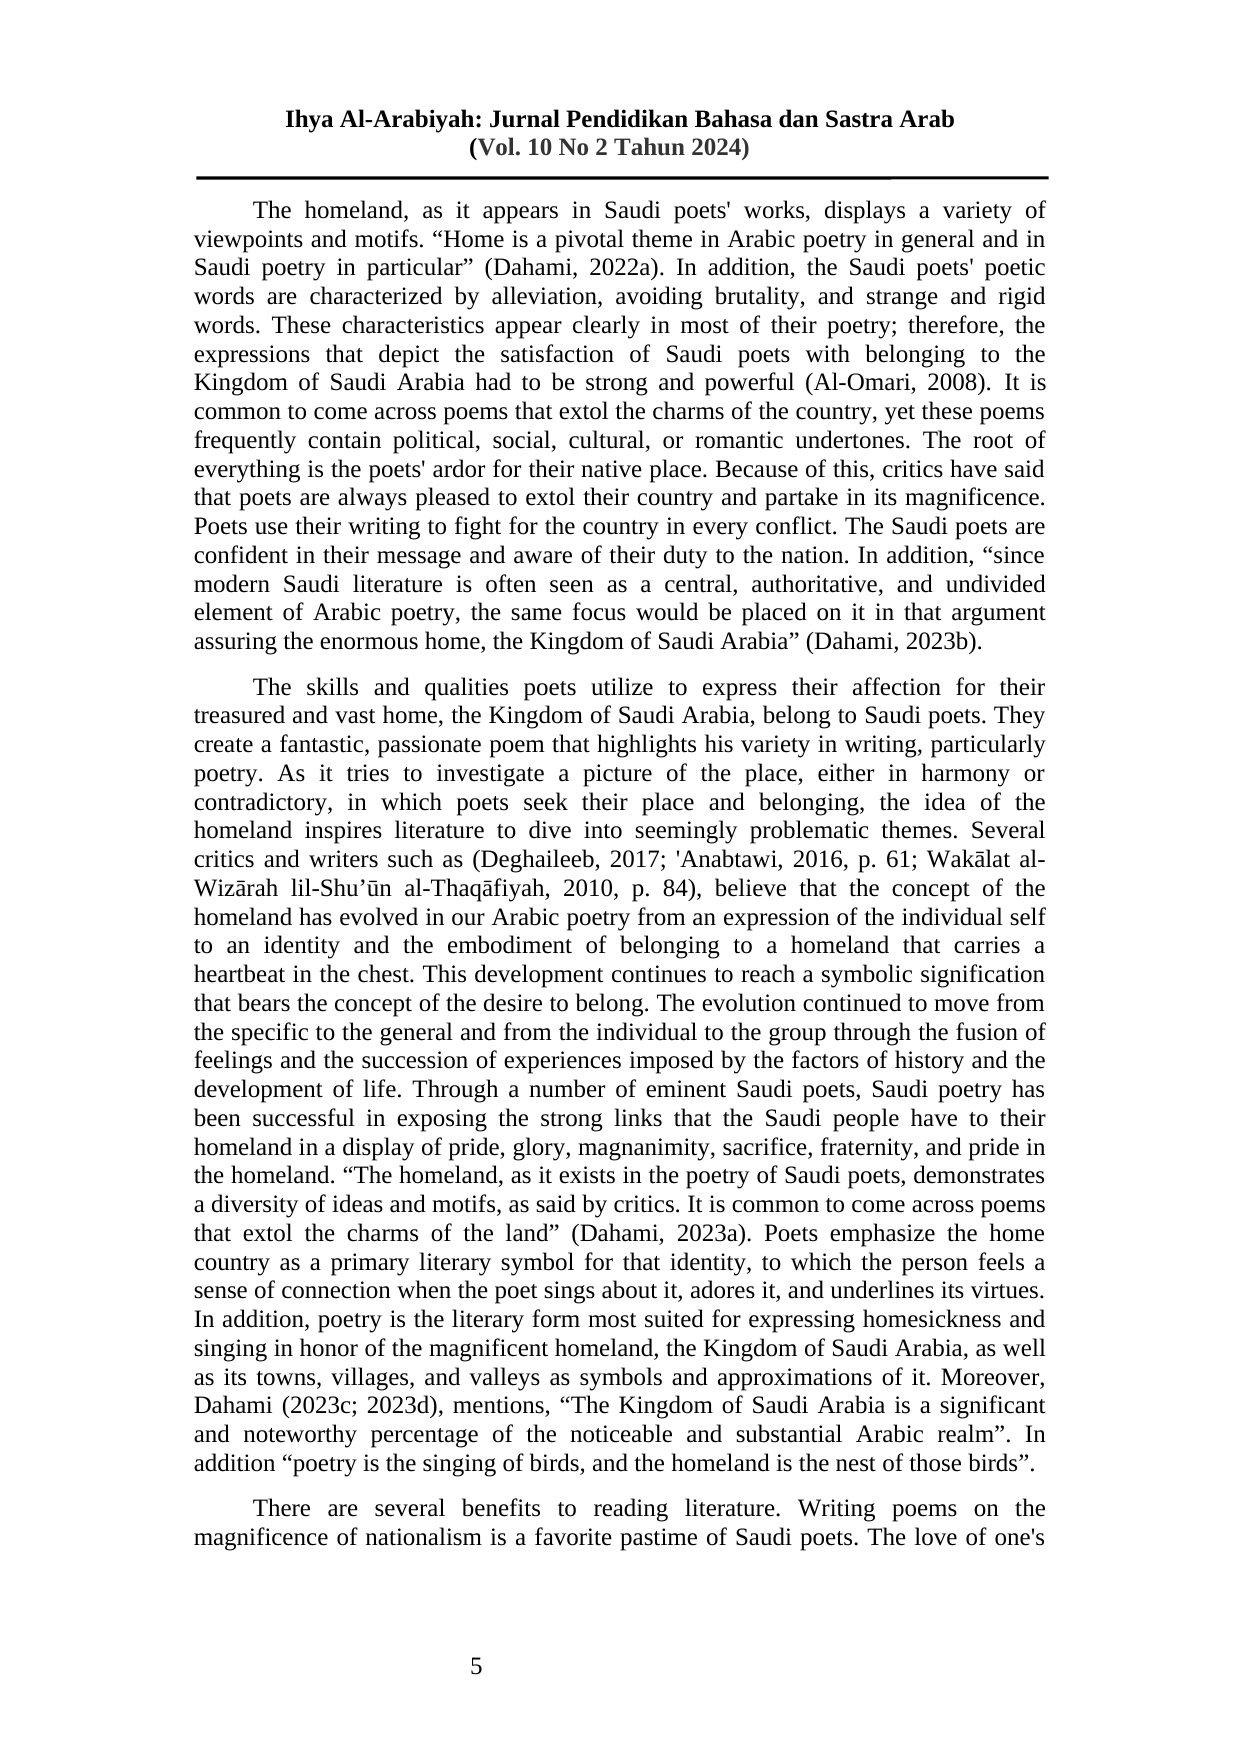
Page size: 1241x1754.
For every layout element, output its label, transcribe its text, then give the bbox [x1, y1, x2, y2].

text The homeland, as it appears in Saudi poets' works, displays a variety of viewpoints and motifs. “Home is a pivotal theme in Arabic poetry in general and in Saudi poetry in particular” (Dahami, 2022a). In addition, the Saudi poets' poetic words are characterized by alleviation, avoiding brutality, and strange and rigid words. These characteristics appear clearly in most of their poetry; therefore, the expressions that depict the satisfaction of Saudi poets with belonging to the Kingdom of Saudi Arabia had to be strong and powerful (Al-Omari, 2008). It is common to come across poems that extol the charms of the country, yet these poems frequently contain political, social, cultural, or romantic undertones. The root of everything is the poets' ardor for their native place. Because of this, critics have said that poets are always pleased to extol their country and partake in its magnificence. Poets use their writing to fight for the country in every conflict. The Saudi poets are confident in their message and aware of their duty to the nation. In addition, “since modern Saudi literature is often seen as a central, authoritative, and undivided element of Arabic poetry, the same focus would be placed on it in that argument assuring the enormous home, the Kingdom of Saudi Arabia” (Dahami, 2023b). [193, 195, 1047, 655]
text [193, 1493, 1047, 1551]
text The skills and qualities poets utilize to express their affection for their treasured and vast home, the Kingdom of Saudi Arabia, belong to Saudi poets. They create a fantastic, passionate poem that highlights his variety in writing, particularly poetry. As it tries to investigate a picture of the place, either in harmony or contradictory, in which poets seek their place and belonging, the idea of the homeland inspires literature to dive into seemingly problematic themes. Several critics and writers such as (Deghaileeb, 2017; 'Anabtawi, 2016, p. 61; Wakālat al-Wizārah lil-Shuʼūn al-Thaqāfiyah, 2010, p. 84), believe that the concept of the homeland has evolved in our Arabic poetry from an expression of the individual self to an identity and the embodiment of belonging to a homeland that carries a heartbeat in the chest. This development continues to reach a symbolic signification that bears the concept of the desire to belong. The evolution continued to move from the specific to the general and from the individual to the group through the fusion of feelings and the succession of experiences imposed by the factors of history and the development of life. Through a number of eminent Saudi poets, Saudi poetry has been successful in exposing the strong links that the Saudi people have to their homeland in a display of pride, glory, magnanimity, sacrifice, fraternity, and pride in the homeland. “The homeland, as it exists in the poetry of Saudi poets, demonstrates a diversity of ideas and motifs, as said by critics. It is common to come across poems that extol the charms of the land” (Dahami, 2023a). Poets emphasize the home country as a primary literary symbol for that identity, to which the person feels a sense of connection when the poet sings about it, adores it, and underlines its virtues. In addition, poetry is the literary form most suited for expressing homesickness and singing in honor of the magnificent homeland, the Kingdom of Saudi Arabia, as well as its towns, villages, and valleys as symbols and approximations of it. Moreover, Dahami (2023c; 2023d), mentions, “The Kingdom of Saudi Arabia is a significant and noteworthy percentage of the noticeable and substantial Arabic realm”. In addition “poetry is the singing of birds, and the homeland is the nest of those birds”. [193, 672, 1047, 1477]
